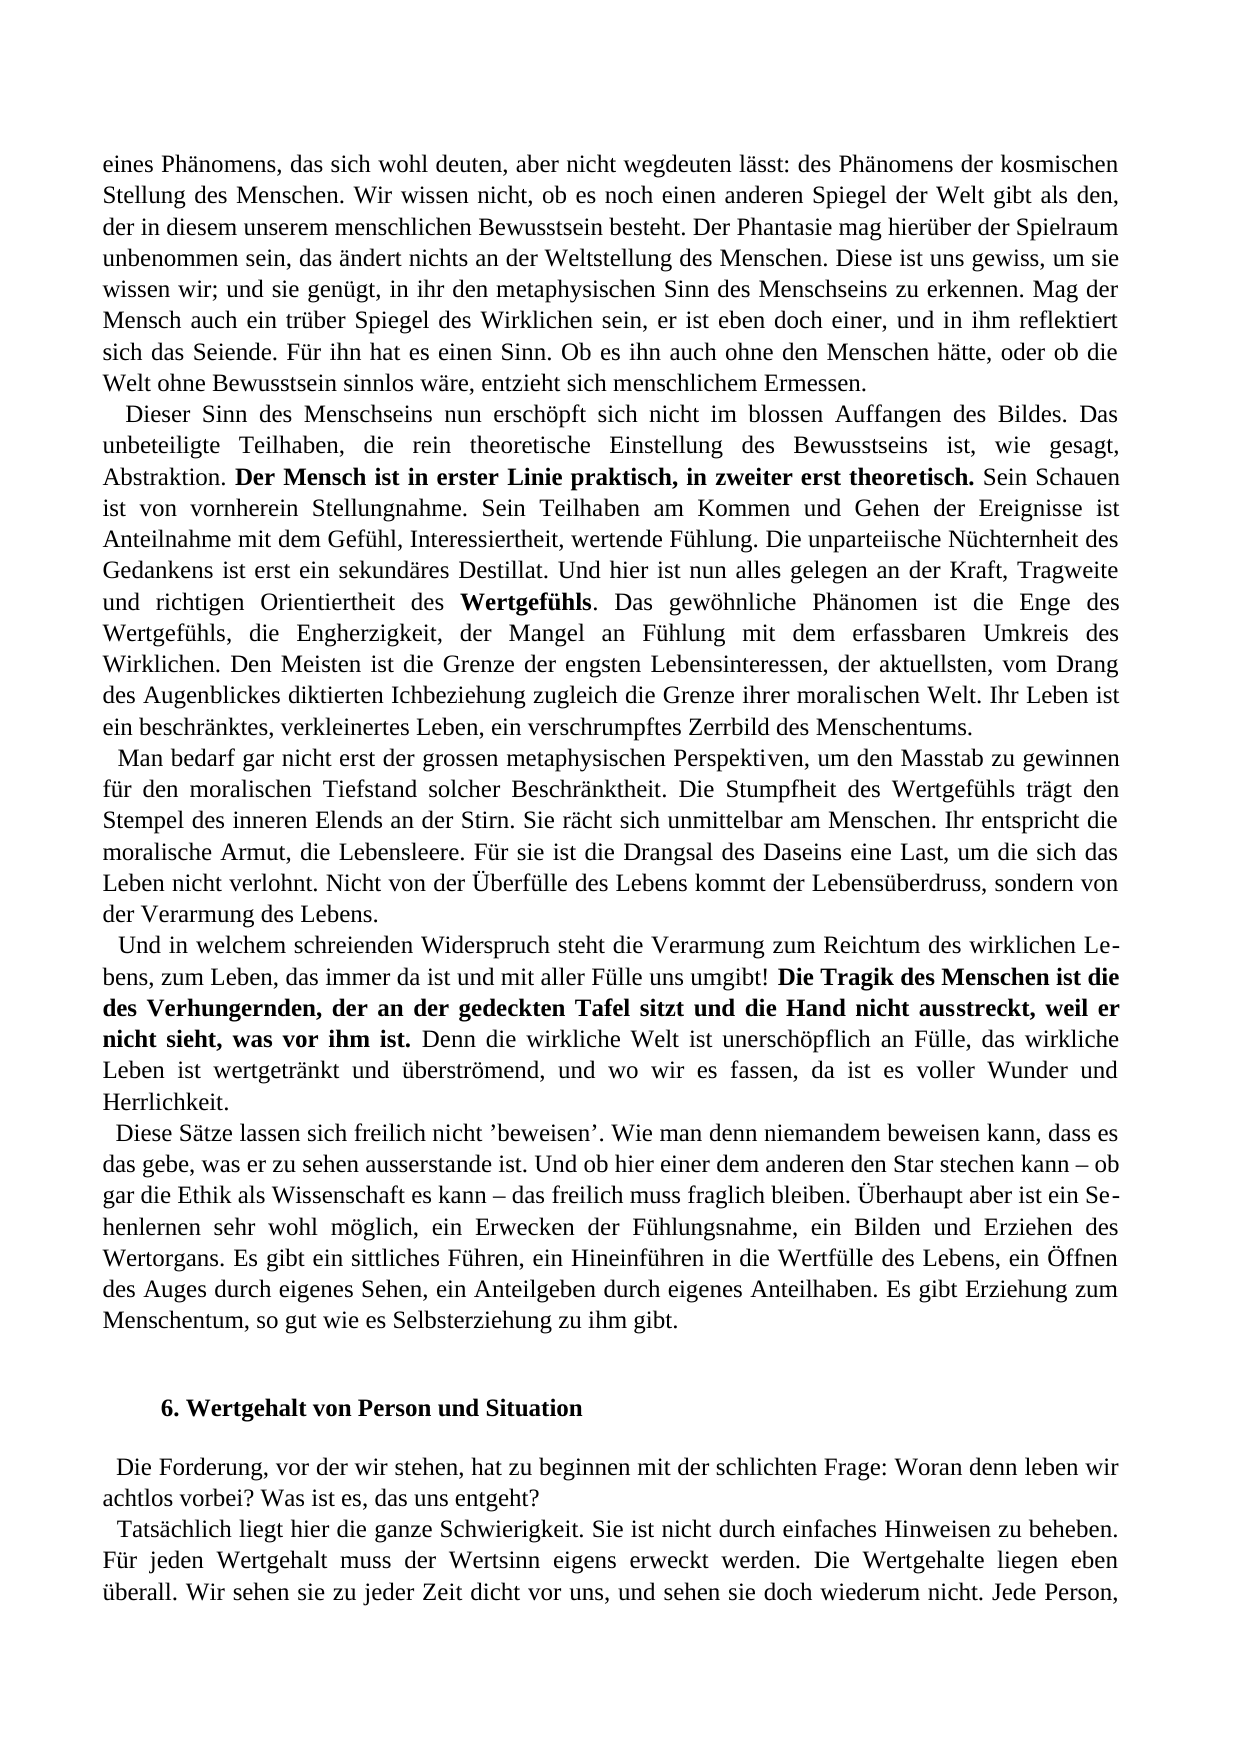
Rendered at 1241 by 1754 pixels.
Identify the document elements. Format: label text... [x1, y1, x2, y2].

text Und in welchem schreienden Widerspruch steht die Verarmung zum Reichtum des wirklichen Lebens, zum Leben, das immer da ist und mit aller Fülle uns umgibt! Die Tragik des Menschen ist die des Verhungernden, der an der gedeckten Tafel sitzt und die Hand nicht ausstreckt, weil er nicht sieht, was vor ihm ist. Denn die wirkliche Welt ist unerschöpflich an Fülle, das wirkliche Leben ist wertgetränkt und überströmend, und wo wir es fassen, da ist es voller Wunder und Herrlichkeit. [102, 929, 1120, 1116]
text Man bedarf gar nicht erst der grossen metaphysischen Perspektiven, um den Masstab zu gewinnen für den moralischen Tiefstand solcher Beschränktheit. Die Stumpfheit des Wertgefühls trägt den Stempel des inneren Elends an der Stirn. Sie rächt sich unmittelbar am Menschen. Ihr entspricht die moralische Armut, die Lebensleere. Für sie ist die Drangsal des Daseins eine Last, um die sich das Leben nicht verlohnt. Nicht von der Überfülle des Lebens kommt der Lebensüberdruss, sondern von der Verarmung des Lebens. [102, 741, 1120, 929]
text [102, 1513, 1120, 1606]
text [102, 148, 1120, 398]
text Die Forderung, vor der wir stehen, hat zu beginnen mit der schlichten Frage: Woran denn leben wir achtlos vorbei? Was ist es, das uns entgeht? [102, 1450, 1120, 1513]
text Dieser Sinn des Menschseins nun erschöpft sich nicht im blossen Auffangen des Bildes. Das unbeteiligte Teilhaben, die rein theoretische Einstellung des Bewusstseins ist, wie gesagt, Abstraktion. Der Mensch ist in erster Linie praktisch, in zweiter erst theoretisch. Sein Schauen ist von vornherein Stellungnahme. Sein Teilhaben am Kommen und Gehen der Ereignisse ist Anteilnahme mit dem Gefühl, Interessiertheit, wertende Fühlung. Die unparteiische Nüchternheit des Gedankens ist erst ein sekundäres Destillat. Und hier ist nun alles gelegen an der Kraft, Tragweite und richtigen Orientiertheit des Wertgefühls. Das gewöhnliche Phänomen ist die Enge des Wertgefühls, die Engherzigkeit, der Mangel an Fühlung mit dem erfassbaren Umkreis des Wirklichen. Den Meisten ist die Grenze der engsten Lebensinteressen, der aktuellsten, vom Drang des Augenblickes diktierten Ichbeziehung zugleich die Grenze ihrer moralischen Welt. Ihr Leben ist ein beschränktes, verkleinertes Leben, ein verschrumpftes Zerrbild des Menschentums. [102, 398, 1120, 741]
subtitle 6. Wertgehalt von Person und Situation [102, 1393, 1120, 1421]
text Diese Sätze lassen sich freilich nicht ’beweisen’. Wie man denn niemandem beweisen kann, dass es das gebe, was er zu sehen ausserstande ist. Und ob hier einer dem anderen den Star stechen kann – ob gar die Ethik als Wissenschaft es kann – das freilich muss fraglich bleiben. Überhaupt aber ist ein Sehenlernen sehr wohl möglich, ein Erwecken der Fühlungsnahme, ein Bilden und Erziehen des Wertorgans. Es gibt ein sittliches Führen, ein Hineinführen in die Wertfülle des Lebens, ein Öffnen des Auges durch eigenes Sehen, ein Anteilgeben durch eigenes Anteilhaben. Es gibt Erziehung zum Menschentum, so gut wie es Selbsterziehung zu ihm gibt. [102, 1116, 1120, 1335]
